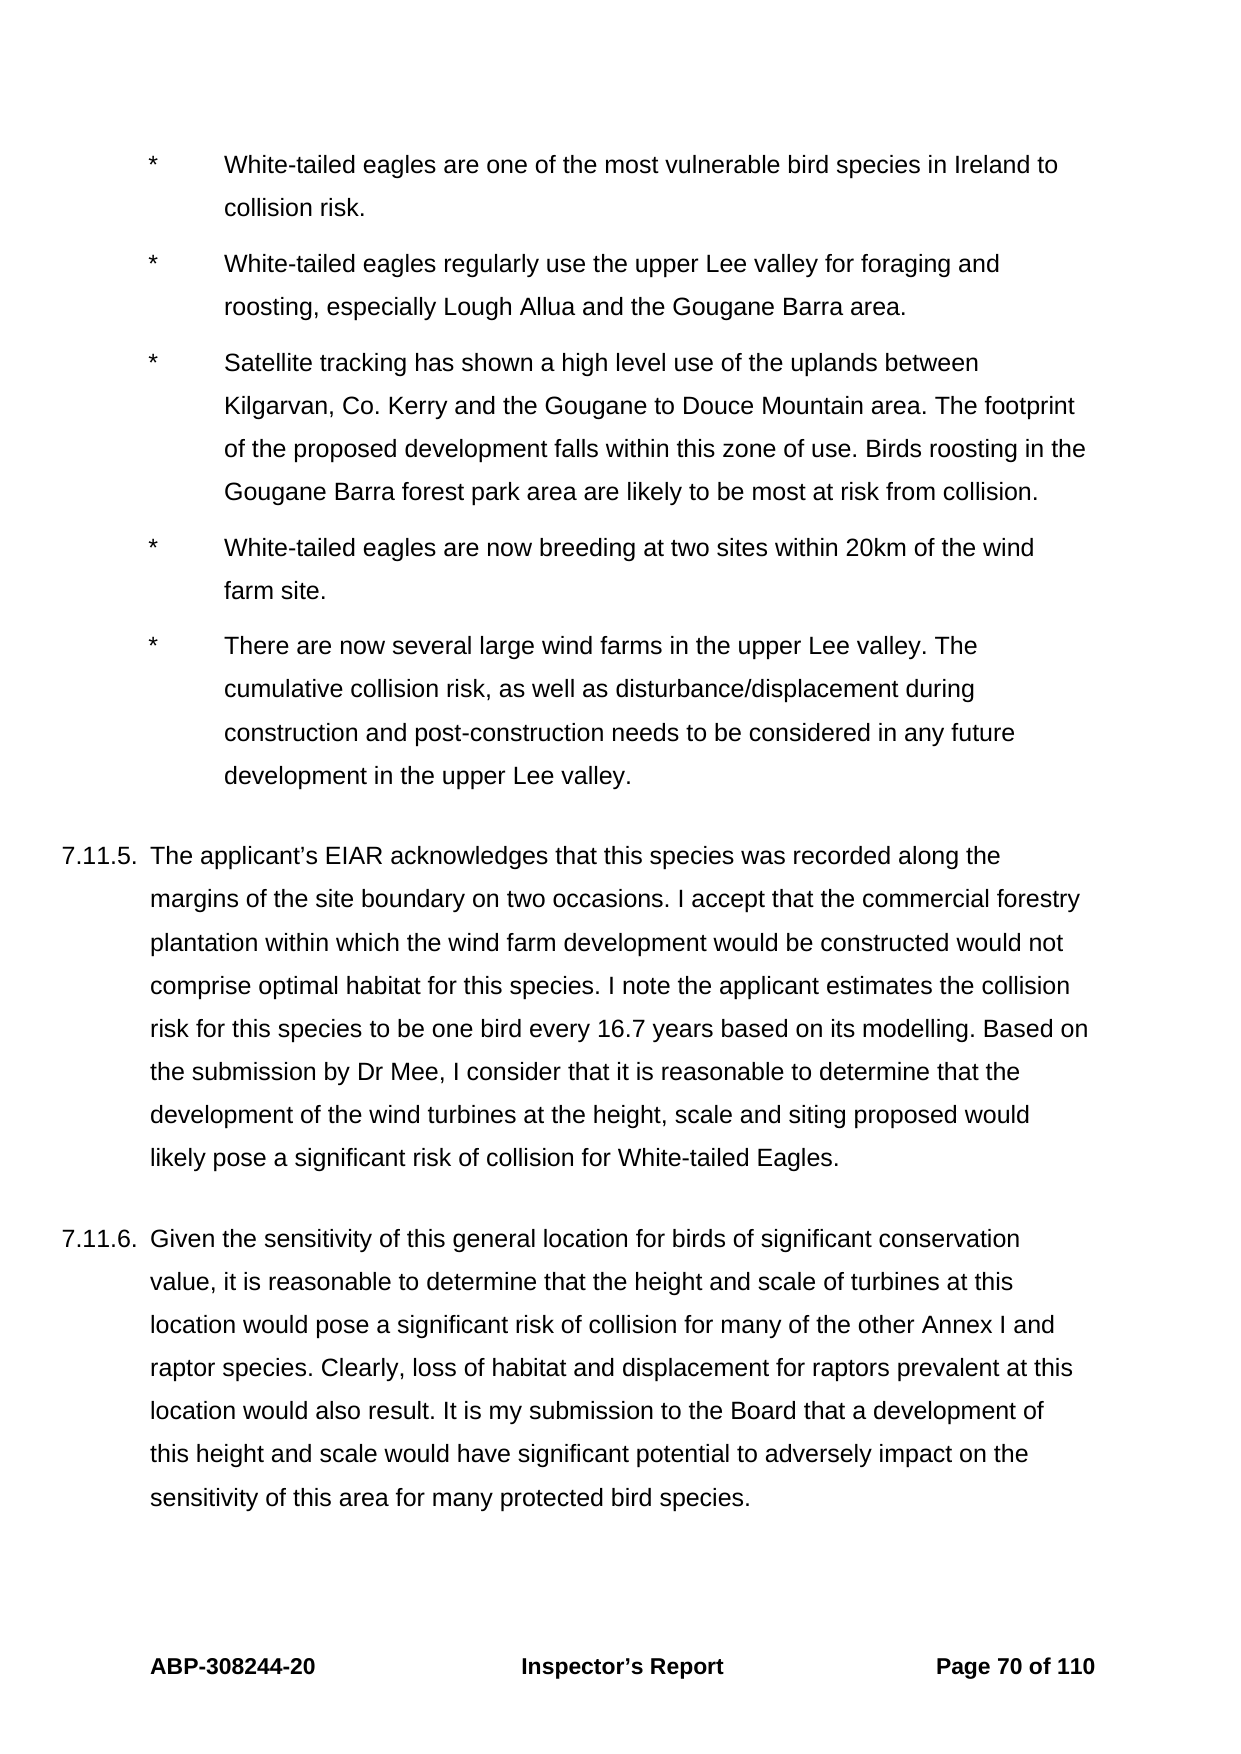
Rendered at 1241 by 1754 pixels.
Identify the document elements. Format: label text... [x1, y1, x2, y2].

list * White-tailed eagles regularly use the upper Lee valley for foraging and roosting, especially Lough Allua and the Gougane Barra area. [148, 249, 1090, 321]
subtitle Given the sensitivity of this general location for birds of significant conservation value, it is reasonable to determine that the height and scale of turbines at this location would pose a significant risk of collision for many of the other Annex I and raptor species. Clearly, loss of habitat and displacement for raptors prevalent at this location would also result. It is my submission to the Board that a development of this height and scale would have significant potential to adversely impact on the sensitivity of this area for many protected bird species. [61, 1224, 1090, 1511]
list * Satellite tracking has shown a high level use of the uplands between Kilgarvan, Co. Kerry and the Gougane to Douce Mountain area. The footprint of the proposed development falls within this zone of use. Birds roosting in the Gougane Barra forest park area are likely to be most at risk from collision. [148, 347, 1090, 506]
subtitle The applicant’s EIAR acknowledges that this species was recorded along the margins of the site boundary on two occasions. I accept that the commercial forestry plantation within which the wind farm development would be constructed would not comprise optimal habitat for this species. I note the applicant estimates the collision risk for this species to be one bird every 16.7 years based on its modelling. Based on the submission by Dr Mee, I consider that it is reasonable to determine that the development of the wind turbines at the height, scale and siting proposed would likely pose a significant risk of collision for White-tailed Eagles. [61, 841, 1090, 1172]
list * White-tailed eagles are now breeding at two sites within 20km of the wind farm site. [148, 532, 1090, 604]
list * White-tailed eagles are one of the most vulnerable bird species in Ireland to collision risk. [148, 150, 1090, 222]
list * There are now several large wind farms in the upper Lee valley. The cumulative collision risk, as well as disturbance/displacement during construction and post-construction needs to be considered in any future development in the upper Lee valley. [148, 631, 1090, 789]
